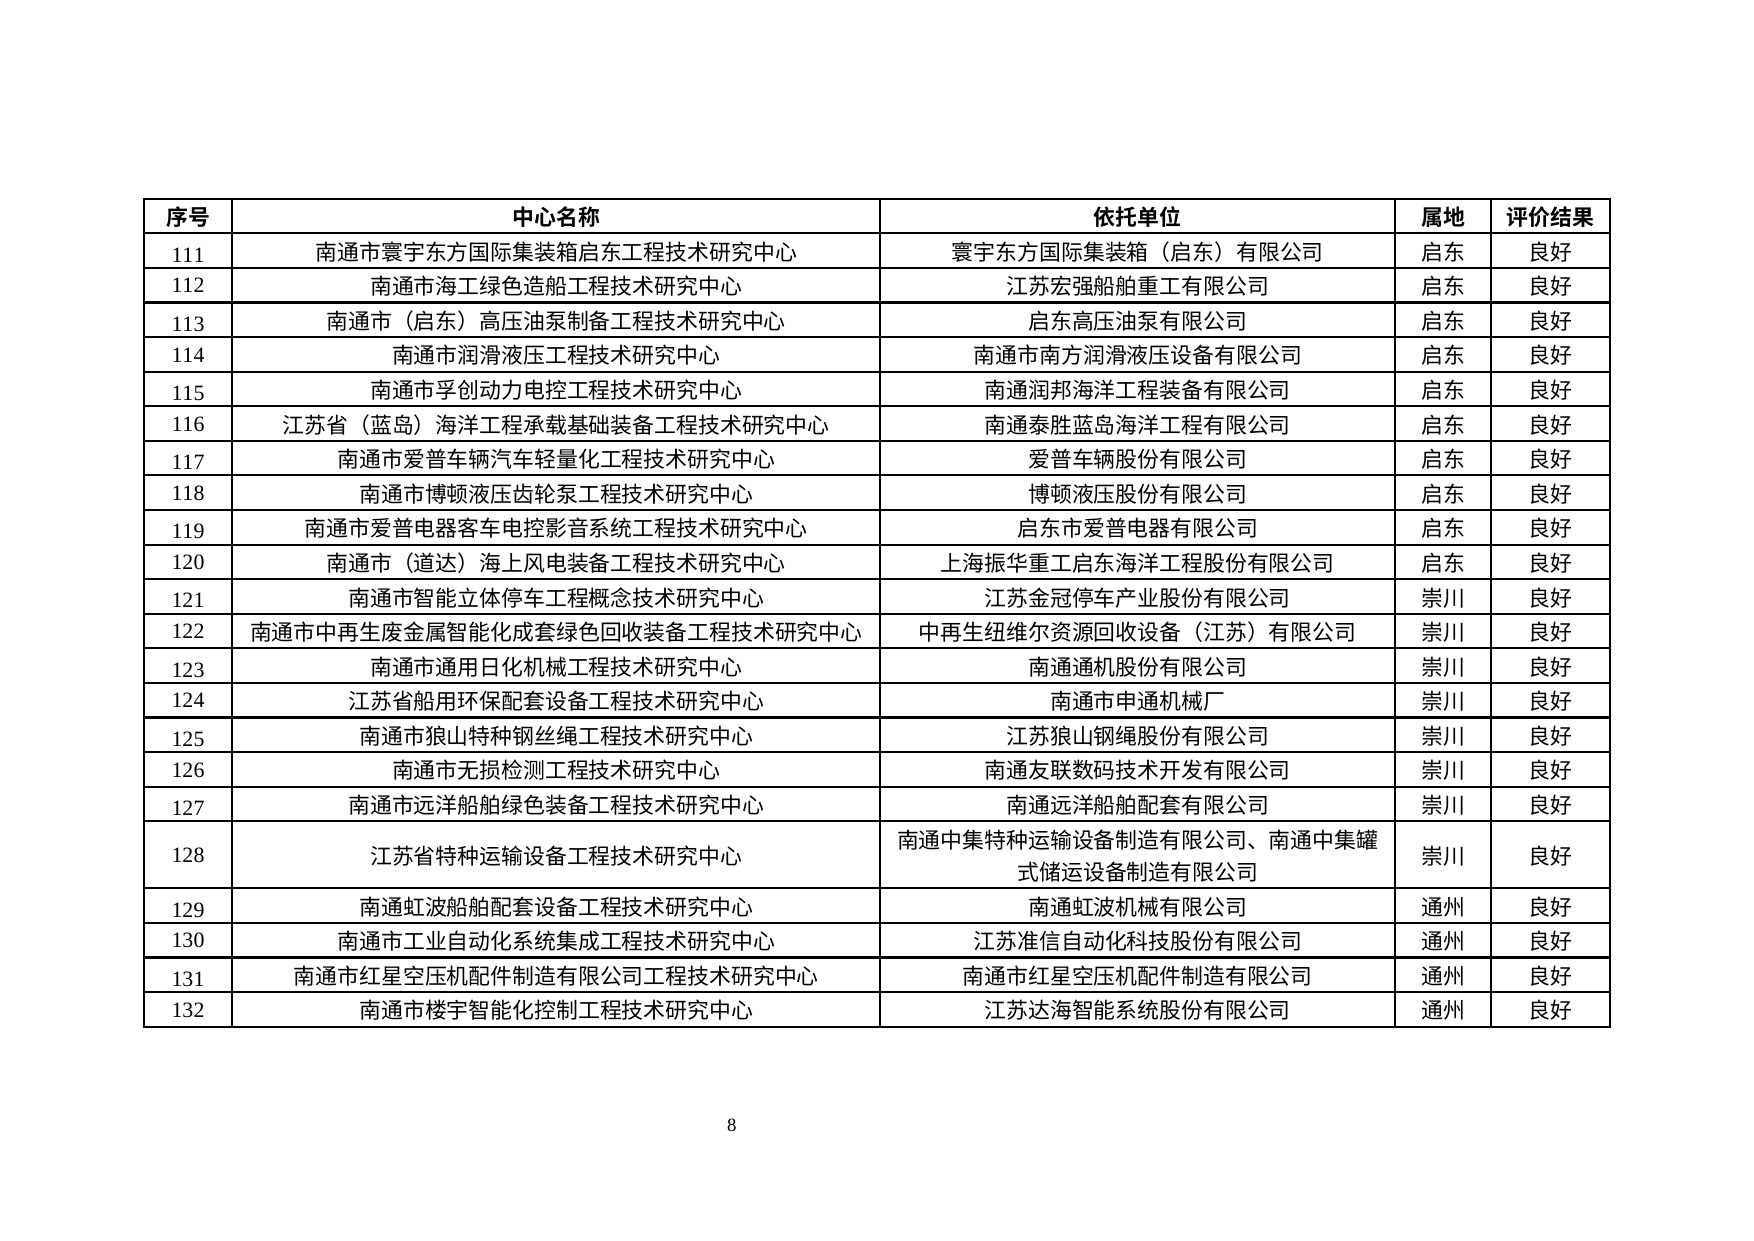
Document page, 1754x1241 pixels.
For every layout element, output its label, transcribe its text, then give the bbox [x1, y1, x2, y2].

table_cell 113 [145, 304, 231, 336]
table_cell 南通市博顿液压齿轮泵工程技术研究中心 [233, 476, 879, 509]
table_cell 中再生纽维尔资源回收设备（江苏）有限公司 [881, 615, 1394, 647]
table_cell 112 [145, 269, 231, 301]
table_cell 启东 [1396, 304, 1490, 336]
table_cell 良好 [1492, 580, 1609, 613]
table_header 序号 [145, 200, 231, 232]
table_cell 良好 [1492, 822, 1609, 887]
table_cell 良好 [1492, 753, 1609, 786]
table_cell 122 [145, 615, 231, 647]
table_cell 良好 [1492, 234, 1609, 267]
table_cell 良好 [1492, 615, 1609, 647]
table_cell 116 [145, 407, 231, 440]
table_cell 南通市智能立体停车工程概念技术研究中心 [233, 580, 879, 613]
table_cell 通州 [1396, 959, 1490, 991]
table_cell 南通润邦海洋工程装备有限公司 [881, 373, 1394, 405]
table_cell 119 [145, 511, 231, 543]
table_cell 江苏省（蓝岛）海洋工程承载基础装备工程技术研究中心 [233, 407, 879, 440]
table_header 中心名称 [233, 200, 879, 232]
table_header 属地 [1396, 200, 1490, 232]
table_cell 崇川 [1396, 753, 1490, 786]
table_cell 南通市红星空压机配件制造有限公司 [881, 959, 1394, 991]
table_cell 南通市润滑液压工程技术研究中心 [233, 338, 879, 371]
table_cell 南通市爱普车辆汽车轻量化工程技术研究中心 [233, 442, 879, 474]
table_cell 121 [145, 580, 231, 613]
table_cell 良好 [1492, 889, 1609, 922]
table_cell 崇川 [1396, 615, 1490, 647]
table_cell 启东 [1396, 338, 1490, 371]
table_cell 南通市楼宇智能化控制工程技术研究中心 [233, 993, 879, 1026]
table_cell 启东 [1396, 407, 1490, 440]
table_cell 124 [145, 684, 231, 716]
table_cell 爱普车辆股份有限公司 [881, 442, 1394, 474]
table_cell 崇川 [1396, 684, 1490, 716]
table_cell 南通泰胜蓝岛海洋工程有限公司 [881, 407, 1394, 440]
table_cell 通州 [1396, 889, 1490, 922]
table_cell 江苏达海智能系统股份有限公司 [881, 993, 1394, 1026]
table_cell 南通市中再生废金属智能化成套绿色回收装备工程技术研究中心 [233, 615, 879, 647]
table_cell 通州 [1396, 993, 1490, 1026]
table_cell 125 [145, 719, 231, 751]
table_cell 南通市（启东）高压油泵制备工程技术研究中心 [233, 304, 879, 336]
table_header 评价结果 [1492, 200, 1609, 232]
table_cell 南通市申通机械厂 [881, 684, 1394, 716]
table_cell 良好 [1492, 684, 1609, 716]
table_cell 南通虹波船舶配套设备工程技术研究中心 [233, 889, 879, 922]
table_cell 启东 [1396, 442, 1490, 474]
table_cell 良好 [1492, 546, 1609, 578]
table_cell 南通市无损检测工程技术研究中心 [233, 753, 879, 786]
table_cell 130 [145, 924, 231, 956]
table_cell 南通市红星空压机配件制造有限公司工程技术研究中心 [233, 959, 879, 991]
table_cell 良好 [1492, 373, 1609, 405]
table_cell 良好 [1492, 338, 1609, 371]
table_cell 南通远洋船舶配套有限公司 [881, 788, 1394, 820]
table_cell 南通市海工绿色造船工程技术研究中心 [233, 269, 879, 301]
table_cell 江苏省特种运输设备工程技术研究中心 [233, 822, 879, 887]
table_cell 通州 [1396, 924, 1490, 956]
table_cell 崇川 [1396, 822, 1490, 887]
table_cell 良好 [1492, 407, 1609, 440]
table_cell 120 [145, 546, 231, 578]
table_header 依托单位 [881, 200, 1394, 232]
table_cell 崇川 [1396, 719, 1490, 751]
table_cell 良好 [1492, 959, 1609, 991]
table_cell 111 [145, 234, 231, 267]
table_cell 117 [145, 442, 231, 474]
table_cell 良好 [1492, 269, 1609, 301]
table_cell 寰宇东方国际集装箱（启东）有限公司 [881, 234, 1394, 267]
table_cell 良好 [1492, 304, 1609, 336]
table_cell 南通通机股份有限公司 [881, 649, 1394, 682]
table_cell 良好 [1492, 442, 1609, 474]
table_cell 131 [145, 959, 231, 991]
table_cell 上海振华重工启东海洋工程股份有限公司 [881, 546, 1394, 578]
table_cell 123 [145, 649, 231, 682]
table_cell 南通市孚创动力电控工程技术研究中心 [233, 373, 879, 405]
table_cell 启东 [1396, 373, 1490, 405]
table_cell 崇川 [1396, 649, 1490, 682]
table_cell 良好 [1492, 649, 1609, 682]
table_cell 良好 [1492, 476, 1609, 509]
table_cell 南通市寰宇东方国际集装箱启东工程技术研究中心 [233, 234, 879, 267]
table_cell 良好 [1492, 719, 1609, 751]
table_cell 132 [145, 993, 231, 1026]
table_cell 启东 [1396, 546, 1490, 578]
table_cell 江苏狼山钢绳股份有限公司 [881, 719, 1394, 751]
table_cell 启东 [1396, 511, 1490, 543]
table_cell 崇川 [1396, 788, 1490, 820]
table_cell 启东 [1396, 269, 1490, 301]
table_cell 南通市工业自动化系统集成工程技术研究中心 [233, 924, 879, 956]
table_cell 良好 [1492, 924, 1609, 956]
table_cell 良好 [1492, 993, 1609, 1026]
table_cell 南通虹波机械有限公司 [881, 889, 1394, 922]
table_cell 江苏宏强船舶重工有限公司 [881, 269, 1394, 301]
table_cell 崇川 [1396, 580, 1490, 613]
table_cell 129 [145, 889, 231, 922]
table_cell 南通中集特种运输设备制造有限公司、南通中集罐式储运设备制造有限公司 [881, 822, 1394, 887]
table_cell 江苏金冠停车产业股份有限公司 [881, 580, 1394, 613]
table_cell 启东 [1396, 476, 1490, 509]
table_cell 启东 [1396, 234, 1490, 267]
table_cell 良好 [1492, 511, 1609, 543]
table_cell 江苏省船用环保配套设备工程技术研究中心 [233, 684, 879, 716]
table_cell 115 [145, 373, 231, 405]
table_cell 127 [145, 788, 231, 820]
table_cell 南通市远洋船舶绿色装备工程技术研究中心 [233, 788, 879, 820]
table_cell 启东市爱普电器有限公司 [881, 511, 1394, 543]
table_cell 启东高压油泵有限公司 [881, 304, 1394, 336]
table_cell 南通市通用日化机械工程技术研究中心 [233, 649, 879, 682]
table_cell 南通市（道达）海上风电装备工程技术研究中心 [233, 546, 879, 578]
table_cell 良好 [1492, 788, 1609, 820]
table_cell 南通市南方润滑液压设备有限公司 [881, 338, 1394, 371]
table_cell 南通友联数码技术开发有限公司 [881, 753, 1394, 786]
table_cell 南通市狼山特种钢丝绳工程技术研究中心 [233, 719, 879, 751]
table_cell 118 [145, 476, 231, 509]
table_cell 南通市爱普电器客车电控影音系统工程技术研究中心 [233, 511, 879, 543]
table_cell 128 [145, 822, 231, 887]
table_cell 江苏准信自动化科技股份有限公司 [881, 924, 1394, 956]
table_cell 126 [145, 753, 231, 786]
table_cell 博顿液压股份有限公司 [881, 476, 1394, 509]
table_cell 114 [145, 338, 231, 371]
